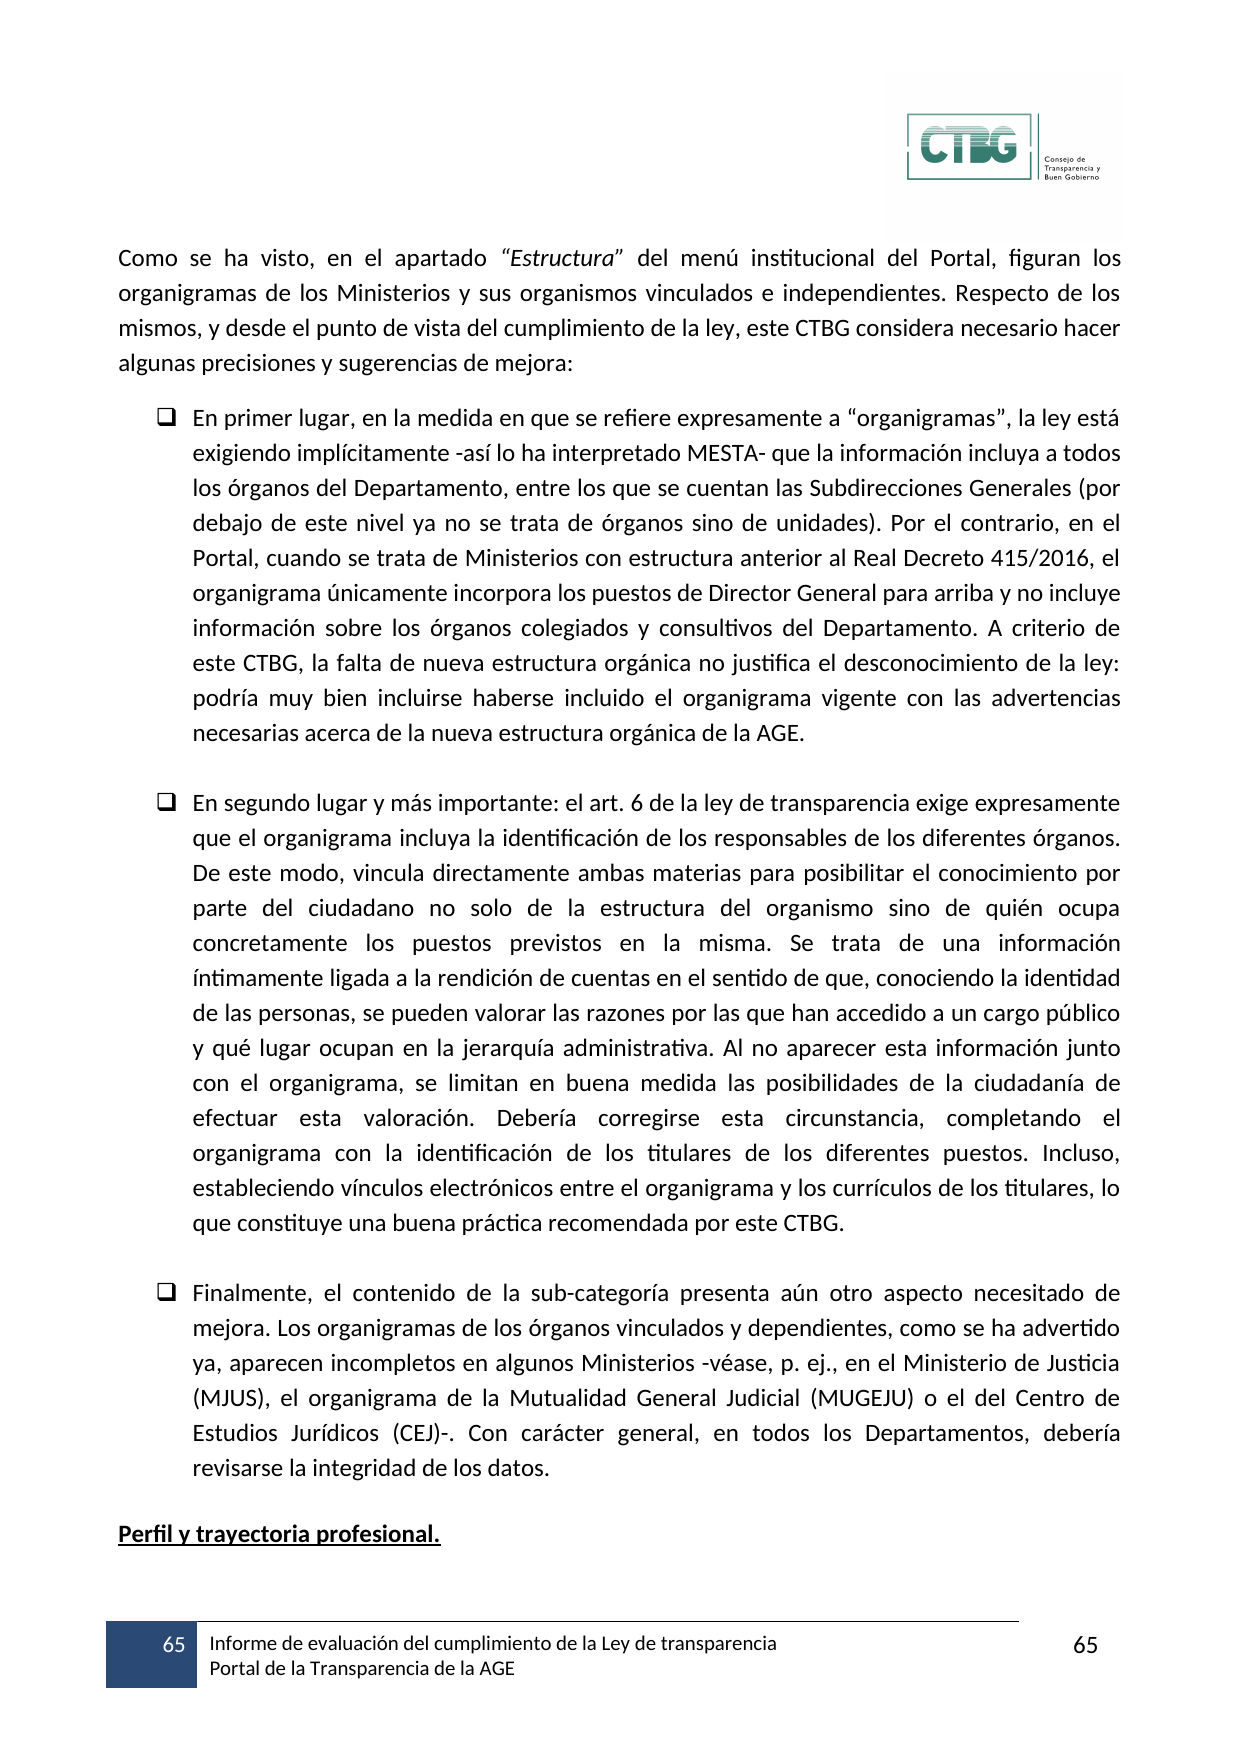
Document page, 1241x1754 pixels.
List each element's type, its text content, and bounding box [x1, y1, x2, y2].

list Finalmente, el contenido de la sub-categoría presenta aún otro aspecto necesitado de mejora. Los organigramas de los órganos vinculados y dependientes, como se ha advertido ya, aparecen incompletos en algunos Ministerios -véase, p. ej., en el Ministerio de Justicia (MJUS), el organigrama de la Mutualidad General Judicial (MUGEJU) o el del Centro de Estudios Jurídicos (CEJ)-. Con carácter general, en todos los Departamentos, debería revisarse la integridad de los datos. [155, 1278, 1122, 1483]
text Como se ha visto, en el apartado “Estructura” del menú institucional del Portal, figuran los organigramas de los Ministerios y sus organismos vinculados e independientes. Respecto de los mismos, y desde el punto de vista del cumplimiento de la ley, este CTBG considera necesario hacer algunas precisiones y sugerencias de mejora: [118, 242, 1122, 377]
picture [884, 73, 1123, 242]
text Perfil y trayectoria profesional. [118, 1518, 1122, 1549]
list En primer lugar, en la medida en que se refiere expresamente a “organigramas”, la ley está exigiendo implícitamente -así lo ha interpretado MESTA- que la información incluya a todos los órganos del Departamento, entre los que se cuentan las Subdirecciones Generales (por debajo de este nivel ya no se trata de órganos sino de unidades). Por el contrario, en el Portal, cuando se trata de Ministerios con estructura anterior al Real Decreto 415/2016, el organigrama únicamente incorpora los puestos de Director General para arriba y no incluye información sobre los órganos colegiados y consultivos del Departamento. A criterio de este CTBG, la falta de nueva estructura orgánica no justifica el desconocimiento de la ley: podría muy bien incluirse haberse incluido el organigrama vigente con las advertencias necesarias acerca de la nueva estructura orgánica de la AGE. [155, 403, 1122, 748]
list En segundo lugar y más importante: el art. 6 de la ley de transparencia exige expresamente que el organigrama incluya la identificación de los responsables de los diferentes órganos. De este modo, vincula directamente ambas materias para posibilitar el conocimiento por parte del ciudadano no solo de la estructura del organismo sino de quién ocupa concretamente los puestos previstos en la misma. Se trata de una información íntimamente ligada a la rendición de cuentas en el sentido de que, conociendo la identidad de las personas, se pueden valorar las razones por las que han accedido a un cargo público y qué lugar ocupan en la jerarquía administrativa. Al no aparecer esta información junto con el organigrama, se limitan en buena medida las posibilidades de la ciudadanía de efectuar esta valoración. Debería corregirse esta circunstancia, completando el organigrama con la identificación de los titulares de los diferentes puestos. Incluso, estableciendo vínculos electrónicos entre el organigrama y los currículos de los titulares, lo que constituye una buena práctica recomendada por este CTBG. [155, 788, 1122, 1238]
